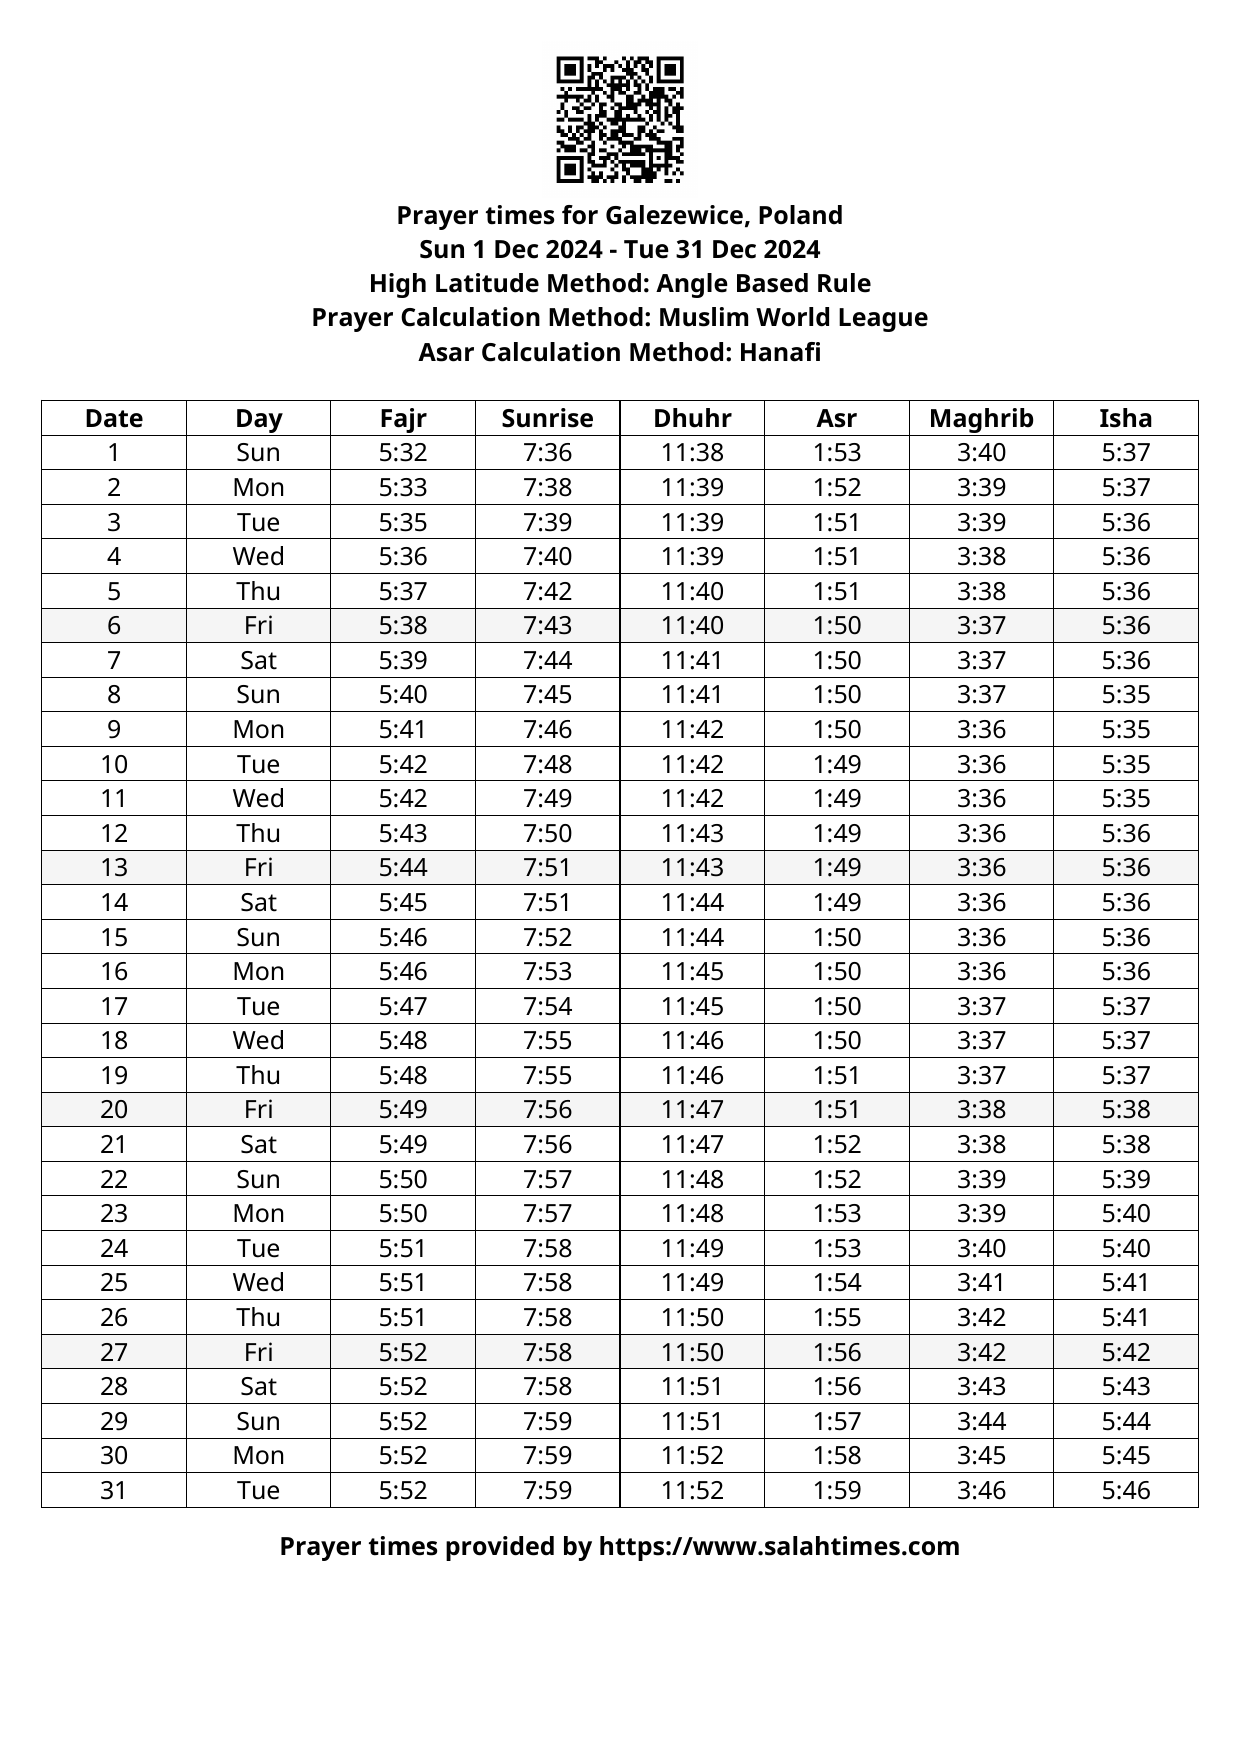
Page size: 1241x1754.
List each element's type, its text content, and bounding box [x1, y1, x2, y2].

table_cell 30 [42, 1439, 186, 1472]
table_cell 1:49 [765, 781, 909, 815]
table_cell 7:59 [476, 1473, 619, 1507]
table_cell 3:42 [910, 1335, 1053, 1368]
table_cell 5:36 [331, 539, 475, 573]
text Sun 1 Dec 2024 - Tue 31 Dec 2024 [42, 232, 1198, 266]
table_cell 5:46 [331, 954, 475, 988]
table_cell 7:42 [476, 574, 619, 607]
table_cell Wed [187, 1024, 330, 1057]
table_cell 3:36 [910, 851, 1053, 884]
table_cell 11:52 [621, 1439, 764, 1472]
table_cell 1:50 [765, 920, 909, 953]
table_cell 3:38 [910, 1127, 1053, 1161]
table_cell 1:59 [765, 1473, 909, 1507]
table_cell 1:51 [765, 574, 909, 607]
table_cell 7:59 [476, 1439, 619, 1472]
table_cell 5:37 [1054, 436, 1198, 469]
table_cell 3:36 [910, 747, 1053, 780]
table_cell 5:35 [1054, 781, 1198, 815]
table_cell 7:52 [476, 920, 619, 953]
table_cell 1:55 [765, 1300, 909, 1334]
table_cell 5:49 [331, 1127, 475, 1161]
table_cell 11:42 [621, 781, 764, 815]
table_cell 5:49 [331, 1093, 475, 1126]
table_cell 5:32 [331, 436, 475, 469]
table_cell Fri [187, 1335, 330, 1368]
table_cell 5:45 [331, 885, 475, 919]
table_cell 5:47 [331, 989, 475, 1022]
table_cell 3:37 [910, 609, 1053, 642]
table_cell Sun [187, 436, 330, 469]
table_cell 6 [42, 609, 186, 642]
table_cell 3:36 [910, 954, 1053, 988]
table_cell 7:56 [476, 1127, 619, 1161]
table_cell 3:36 [910, 781, 1053, 815]
table_cell 1:50 [765, 954, 909, 988]
table_cell 5:36 [1054, 851, 1198, 884]
table_cell 5:38 [331, 609, 475, 642]
table_cell Mon [187, 1196, 330, 1230]
table_cell 7:53 [476, 954, 619, 988]
table_cell 11:39 [621, 539, 764, 573]
table_cell 5:36 [1054, 954, 1198, 988]
table_cell 5:35 [1054, 712, 1198, 746]
table_cell 5:40 [1054, 1231, 1198, 1264]
table_cell 3:43 [910, 1369, 1053, 1403]
table_cell 7:50 [476, 816, 619, 849]
table_cell 11:50 [621, 1335, 764, 1368]
table_cell 1:53 [765, 1231, 909, 1264]
table_cell 7:51 [476, 885, 619, 919]
table_cell 11:39 [621, 505, 764, 538]
table_cell 7:57 [476, 1162, 619, 1195]
table_cell 3:46 [910, 1473, 1053, 1507]
table_cell 5:36 [1054, 574, 1198, 607]
table_cell 1 [42, 436, 186, 469]
table_cell 1:51 [765, 505, 909, 538]
table_cell 1:50 [765, 989, 909, 1022]
table_cell 28 [42, 1369, 186, 1403]
table_cell Thu [187, 1058, 330, 1092]
table_cell Wed [187, 781, 330, 815]
table_cell 3:38 [910, 1093, 1053, 1126]
table_cell 5:51 [331, 1231, 475, 1264]
table_cell 3 [42, 505, 186, 538]
table_cell 11:45 [621, 954, 764, 988]
table_header Sunrise [476, 401, 619, 434]
table_cell 7:58 [476, 1369, 619, 1403]
table_cell 20 [42, 1093, 186, 1126]
table_cell 1:52 [765, 470, 909, 504]
table_cell 5:42 [331, 781, 475, 815]
table_cell 5:50 [331, 1162, 475, 1195]
table_cell Sun [187, 920, 330, 953]
table_cell 11:46 [621, 1058, 764, 1092]
table_cell 18 [42, 1024, 186, 1057]
table_cell 10 [42, 747, 186, 780]
table_cell 3:42 [910, 1300, 1053, 1334]
table_cell 11:50 [621, 1300, 764, 1334]
table_cell 11:51 [621, 1404, 764, 1437]
table_cell Mon [187, 712, 330, 746]
table_cell 1:58 [765, 1439, 909, 1472]
table_cell 3:36 [910, 920, 1053, 953]
table_cell 11:43 [621, 851, 764, 884]
table_cell 3:40 [910, 436, 1053, 469]
table_cell 5:43 [1054, 1369, 1198, 1403]
table_cell 7:45 [476, 678, 619, 711]
table_cell 3:37 [910, 989, 1053, 1022]
table_cell 11:40 [621, 574, 764, 607]
table_cell 7:39 [476, 505, 619, 538]
table_cell Wed [187, 1266, 330, 1299]
table_cell 5:41 [1054, 1266, 1198, 1299]
table_cell 7:43 [476, 609, 619, 642]
table_cell 12 [42, 816, 186, 849]
table_cell 11 [42, 781, 186, 815]
table_cell 3:39 [910, 470, 1053, 504]
table_cell 3:38 [910, 574, 1053, 607]
table_cell Tue [187, 747, 330, 780]
table_cell 14 [42, 885, 186, 919]
table_cell 7:58 [476, 1335, 619, 1368]
table_cell 11:44 [621, 885, 764, 919]
table_cell 23 [42, 1196, 186, 1230]
table_cell 5:44 [331, 851, 475, 884]
table_cell 11:47 [621, 1093, 764, 1126]
table_cell 5:36 [1054, 609, 1198, 642]
table_cell 1:50 [765, 609, 909, 642]
table_cell Sat [187, 885, 330, 919]
table_cell 5:40 [1054, 1196, 1198, 1230]
table_cell 7:49 [476, 781, 619, 815]
table_cell 5:44 [1054, 1404, 1198, 1437]
table_cell 5:48 [331, 1058, 475, 1092]
table_cell 3:38 [910, 539, 1053, 573]
table_cell 11:39 [621, 470, 764, 504]
table_cell 5:35 [1054, 747, 1198, 780]
table_cell Tue [187, 505, 330, 538]
table_cell 22 [42, 1162, 186, 1195]
table_cell 11:40 [621, 609, 764, 642]
table_cell 26 [42, 1300, 186, 1334]
table_cell 5:52 [331, 1439, 475, 1472]
table_cell 3:39 [910, 505, 1053, 538]
table_cell 1:49 [765, 885, 909, 919]
table_cell 11:42 [621, 712, 764, 746]
table_cell 2 [42, 470, 186, 504]
table_cell 15 [42, 920, 186, 953]
table_cell 11:45 [621, 989, 764, 1022]
table_cell 5:38 [1054, 1093, 1198, 1126]
table_cell 5:33 [331, 470, 475, 504]
table_header Dhuhr [621, 401, 764, 434]
table_cell 9 [42, 712, 186, 746]
table_cell 11:48 [621, 1162, 764, 1195]
table_cell Thu [187, 816, 330, 849]
table_cell 7:57 [476, 1196, 619, 1230]
table_cell 7:36 [476, 436, 619, 469]
table_cell 7:55 [476, 1058, 619, 1092]
table_cell Tue [187, 989, 330, 1022]
table_header Maghrib [910, 401, 1053, 434]
table_cell Mon [187, 954, 330, 988]
table_cell 11:52 [621, 1473, 764, 1507]
table_cell 5:50 [331, 1196, 475, 1230]
table_cell Sat [187, 643, 330, 677]
table_cell 1:50 [765, 678, 909, 711]
table_cell 7:44 [476, 643, 619, 677]
table_cell 5:51 [331, 1300, 475, 1334]
table_cell 5:37 [1054, 470, 1198, 504]
table_cell 5:36 [1054, 643, 1198, 677]
table_cell 5:37 [331, 574, 475, 607]
text Prayer times provided by https://www.salahtimes.com [42, 1528, 1198, 1563]
table_cell 1:54 [765, 1266, 909, 1299]
text High Latitude Method: Angle Based Rule [42, 266, 1198, 300]
table_cell 5:40 [331, 678, 475, 711]
table_cell 1:49 [765, 816, 909, 849]
table_cell 3:37 [910, 643, 1053, 677]
table_cell 5:52 [331, 1473, 475, 1507]
table_cell 29 [42, 1404, 186, 1437]
table_cell 19 [42, 1058, 186, 1092]
table_cell 5:36 [1054, 920, 1198, 953]
table_cell 11:41 [621, 678, 764, 711]
table_cell 7:38 [476, 470, 619, 504]
table_cell 7:59 [476, 1404, 619, 1437]
table_cell 21 [42, 1127, 186, 1161]
table_cell 1:56 [765, 1335, 909, 1368]
table_cell 5:37 [1054, 1058, 1198, 1092]
table_cell 1:51 [765, 1058, 909, 1092]
table_cell 11:48 [621, 1196, 764, 1230]
table_cell 7:58 [476, 1300, 619, 1334]
table_cell 11:44 [621, 920, 764, 953]
table_cell 1:49 [765, 747, 909, 780]
table_cell 1:57 [765, 1404, 909, 1437]
table_cell Fri [187, 609, 330, 642]
table_cell 5:36 [1054, 885, 1198, 919]
table_cell 27 [42, 1335, 186, 1368]
table_cell 11:38 [621, 436, 764, 469]
table_cell 3:44 [910, 1404, 1053, 1437]
table_header Date [42, 401, 186, 434]
table_cell 4 [42, 539, 186, 573]
table_cell 7:51 [476, 851, 619, 884]
table_cell 3:41 [910, 1266, 1053, 1299]
table_cell 3:40 [910, 1231, 1053, 1264]
table_cell 3:45 [910, 1439, 1053, 1472]
table_cell 7:46 [476, 712, 619, 746]
table_cell 7 [42, 643, 186, 677]
table_cell 1:52 [765, 1127, 909, 1161]
table_cell 5:37 [1054, 989, 1198, 1022]
table_cell 5:35 [1054, 678, 1198, 711]
table_cell 5:45 [1054, 1439, 1198, 1472]
table_header Asr [765, 401, 909, 434]
text Prayer times for Galezewice, Poland [42, 198, 1198, 232]
table_cell Mon [187, 1439, 330, 1472]
table_cell 31 [42, 1473, 186, 1507]
table_cell 7:40 [476, 539, 619, 573]
table_cell 3:37 [910, 678, 1053, 711]
table_cell 1:49 [765, 851, 909, 884]
table_cell 5:36 [1054, 539, 1198, 573]
table_cell 3:36 [910, 816, 1053, 849]
table_cell 5:42 [1054, 1335, 1198, 1368]
table_cell 5:43 [331, 816, 475, 849]
table_cell 3:39 [910, 1162, 1053, 1195]
table_cell 11:46 [621, 1024, 764, 1057]
table_cell 11:51 [621, 1369, 764, 1403]
table_cell 13 [42, 851, 186, 884]
table_cell 7:58 [476, 1266, 619, 1299]
table_cell 5:36 [1054, 816, 1198, 849]
table_cell Tue [187, 1231, 330, 1264]
table_cell 5:37 [1054, 1024, 1198, 1057]
text Prayer Calculation Method: Muslim World League [42, 300, 1198, 334]
table_cell 5:38 [1054, 1127, 1198, 1161]
table_cell 3:39 [910, 1196, 1053, 1230]
table_cell 7:58 [476, 1231, 619, 1264]
table_cell 5:52 [331, 1335, 475, 1368]
table_cell 11:43 [621, 816, 764, 849]
table_cell 11:42 [621, 747, 764, 780]
table_cell 1:50 [765, 712, 909, 746]
table_cell 5:46 [331, 920, 475, 953]
table_header Day [187, 401, 330, 434]
table_cell 5:42 [331, 747, 475, 780]
table_cell Tue [187, 1473, 330, 1507]
table_cell 3:36 [910, 712, 1053, 746]
table_cell Sat [187, 1369, 330, 1403]
table_cell 16 [42, 954, 186, 988]
table_cell Sun [187, 678, 330, 711]
table_cell 7:54 [476, 989, 619, 1022]
table_cell 17 [42, 989, 186, 1022]
table_cell 1:53 [765, 436, 909, 469]
table_cell 3:37 [910, 1058, 1053, 1092]
table_cell 1:53 [765, 1196, 909, 1230]
table_cell 5:39 [331, 643, 475, 677]
table_cell 1:51 [765, 539, 909, 573]
table_cell Fri [187, 851, 330, 884]
table_cell 5:39 [1054, 1162, 1198, 1195]
table_cell 7:55 [476, 1024, 619, 1057]
table_cell Sat [187, 1127, 330, 1161]
table_cell 5:48 [331, 1024, 475, 1057]
table_cell 5:35 [331, 505, 475, 538]
table_cell 1:51 [765, 1093, 909, 1126]
table_cell 3:36 [910, 885, 1053, 919]
table_cell Thu [187, 574, 330, 607]
table_cell 7:56 [476, 1093, 619, 1126]
table_cell Sun [187, 1404, 330, 1437]
table_cell 11:47 [621, 1127, 764, 1161]
table_cell Fri [187, 1093, 330, 1126]
table_cell 1:52 [765, 1162, 909, 1195]
table_cell 5:52 [331, 1369, 475, 1403]
picture [542, 41, 699, 198]
table_cell 25 [42, 1266, 186, 1299]
table_cell 7:48 [476, 747, 619, 780]
table_cell 11:49 [621, 1266, 764, 1299]
table_cell Mon [187, 470, 330, 504]
table_cell 5 [42, 574, 186, 607]
table_cell 11:49 [621, 1231, 764, 1264]
table_cell 5:36 [1054, 505, 1198, 538]
table_cell 5:41 [1054, 1300, 1198, 1334]
table_cell 5:52 [331, 1404, 475, 1437]
table_cell Thu [187, 1300, 330, 1334]
table_header Fajr [331, 401, 475, 434]
table_cell Wed [187, 539, 330, 573]
table_cell 24 [42, 1231, 186, 1264]
table_cell Sun [187, 1162, 330, 1195]
text Asar Calculation Method: Hanafi [42, 334, 1198, 368]
table_cell 3:37 [910, 1024, 1053, 1057]
table_header Isha [1054, 401, 1198, 434]
table_cell 1:50 [765, 643, 909, 677]
table_cell 8 [42, 678, 186, 711]
table_cell 5:46 [1054, 1473, 1198, 1507]
table_cell 1:56 [765, 1369, 909, 1403]
table_cell 5:51 [331, 1266, 475, 1299]
table_cell 11:41 [621, 643, 764, 677]
table_cell 1:50 [765, 1024, 909, 1057]
table_cell 5:41 [331, 712, 475, 746]
